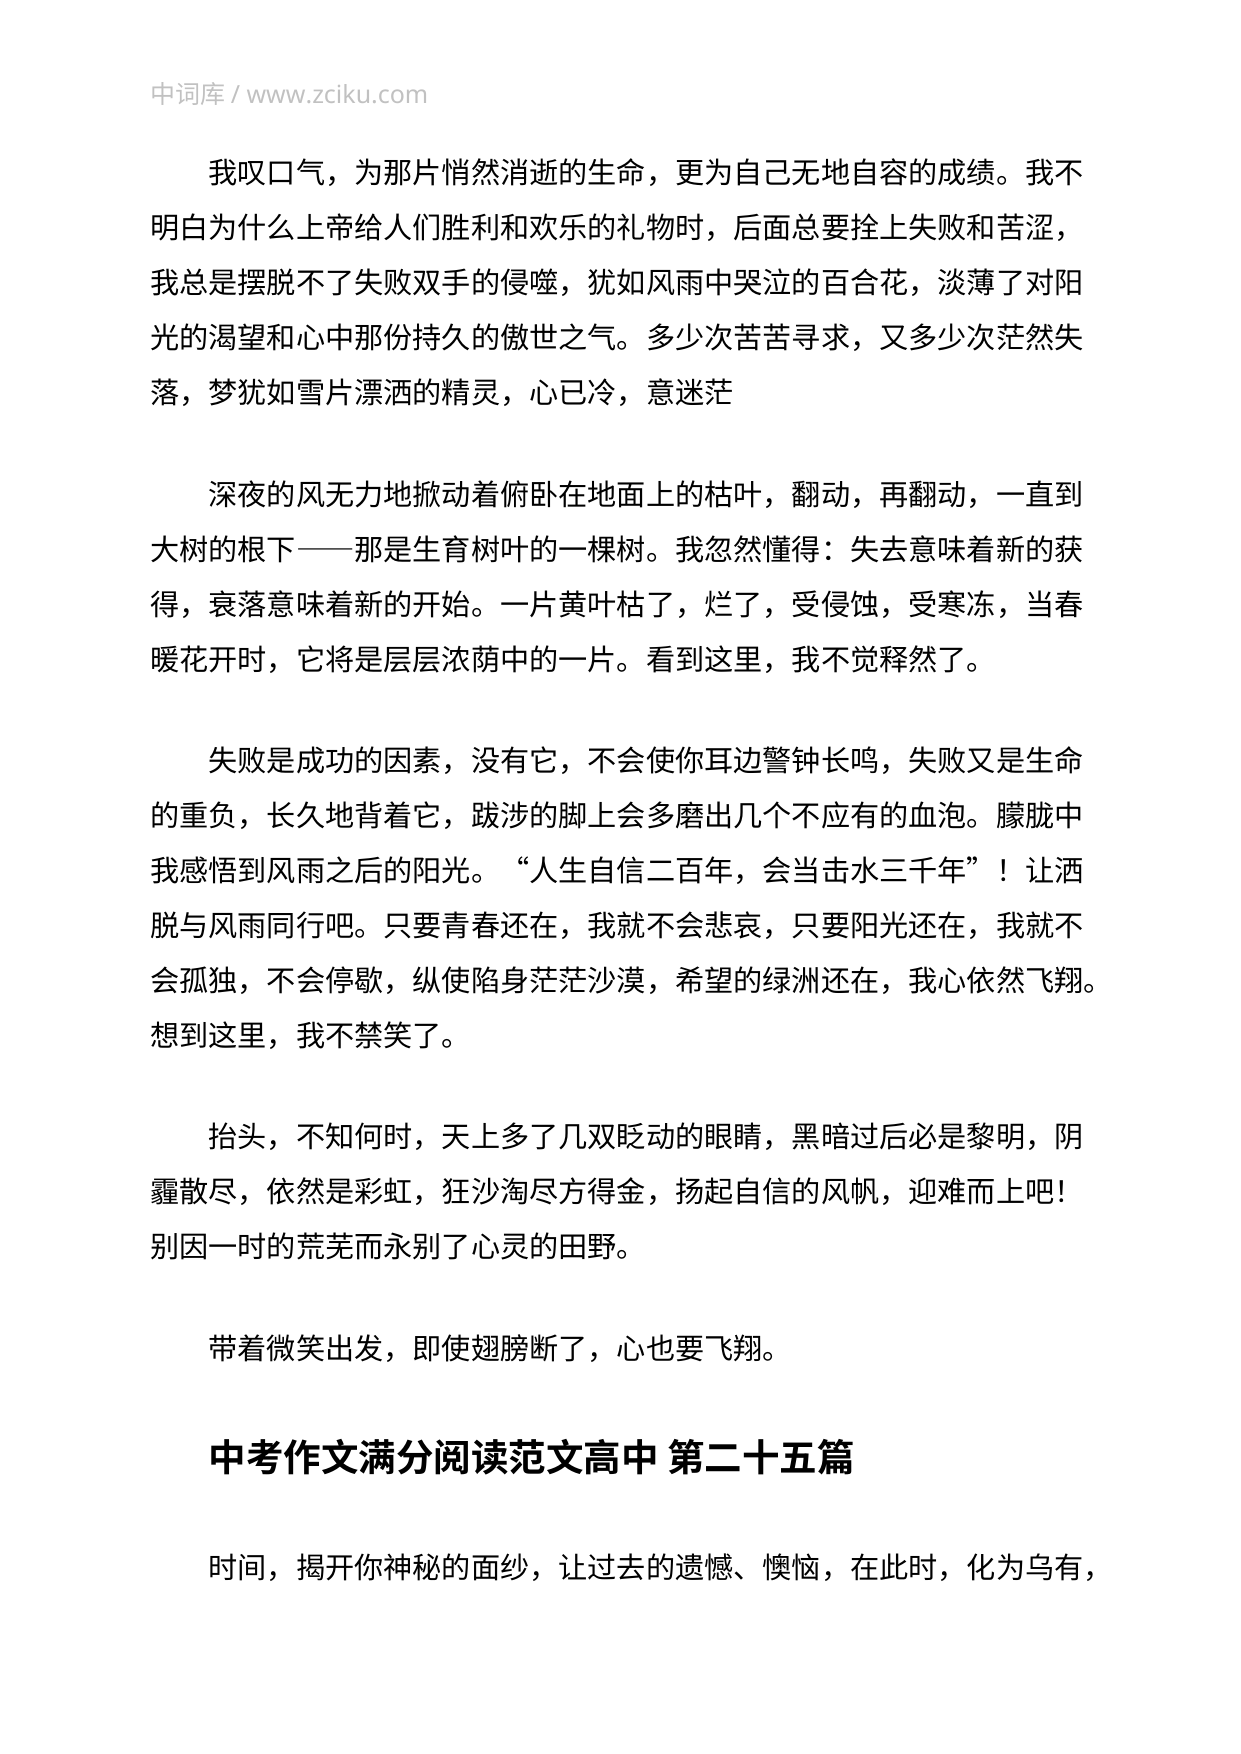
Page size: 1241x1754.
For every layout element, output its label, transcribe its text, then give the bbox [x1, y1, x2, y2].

text 带着微笑出发，即使翅膀断了，心也要飞翔。 [150, 1326, 1090, 1368]
text 我叹口气，为那片悄然消逝的生命，更为自己无地自容的成绩。我不明白为什么上帝给人们胜利和欢乐的礼物时，后面总要拴上失败和苦涩，我总是摆脱不了失败双手的侵噬，犹如风雨中哭泣的百合花，淡薄了对阳光的渴望和心中那份持久的傲世之气。多少次苦苦寻求，又多少次茫然失落，梦犹如雪片漂洒的精灵，心已冷，意迷茫 [150, 150, 1090, 412]
text 抬头，不知何时，天上多了几双眨动的眼睛，黑暗过后必是黎明，阴霾散尽，依然是彩虹，狂沙淘尽方得金，扬起自信的风帆，迎难而上吧！别因一时的荒芜而永别了心灵的田野。 [150, 1114, 1090, 1266]
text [150, 1545, 1090, 1587]
text 中考作文满分阅读范文高中 第二十五篇 [150, 1427, 1090, 1482]
text 深夜的风无力地掀动着俯卧在地面上的枯叶，翻动，再翻动，一直到大树的根下——那是生育树叶的一棵树。我忽然懂得：失去意味着新的获得，衰落意味着新的开始。一片黄叶枯了，烂了，受侵蚀，受寒冻，当春暖花开时，它将是层层浓荫中的一片。看到这里，我不觉释然了。 [150, 471, 1090, 678]
text 失败是成功的因素，没有它，不会使你耳边警钟长鸣，失败又是生命的重负，长久地背着它，跋涉的脚上会多磨出几个不应有的血泡。朦胧中我感悟到风雨之后的阳光。“人生自信二百年，会当击水三千年”！让洒脱与风雨同行吧。只要青春还在，我就不会悲哀，只要阳光还在，我就不会孤独，不会停歇，纵使陷身茫茫沙漠，希望的绿洲还在，我心依然飞翔。想到这里，我不禁笑了。 [150, 738, 1090, 1054]
